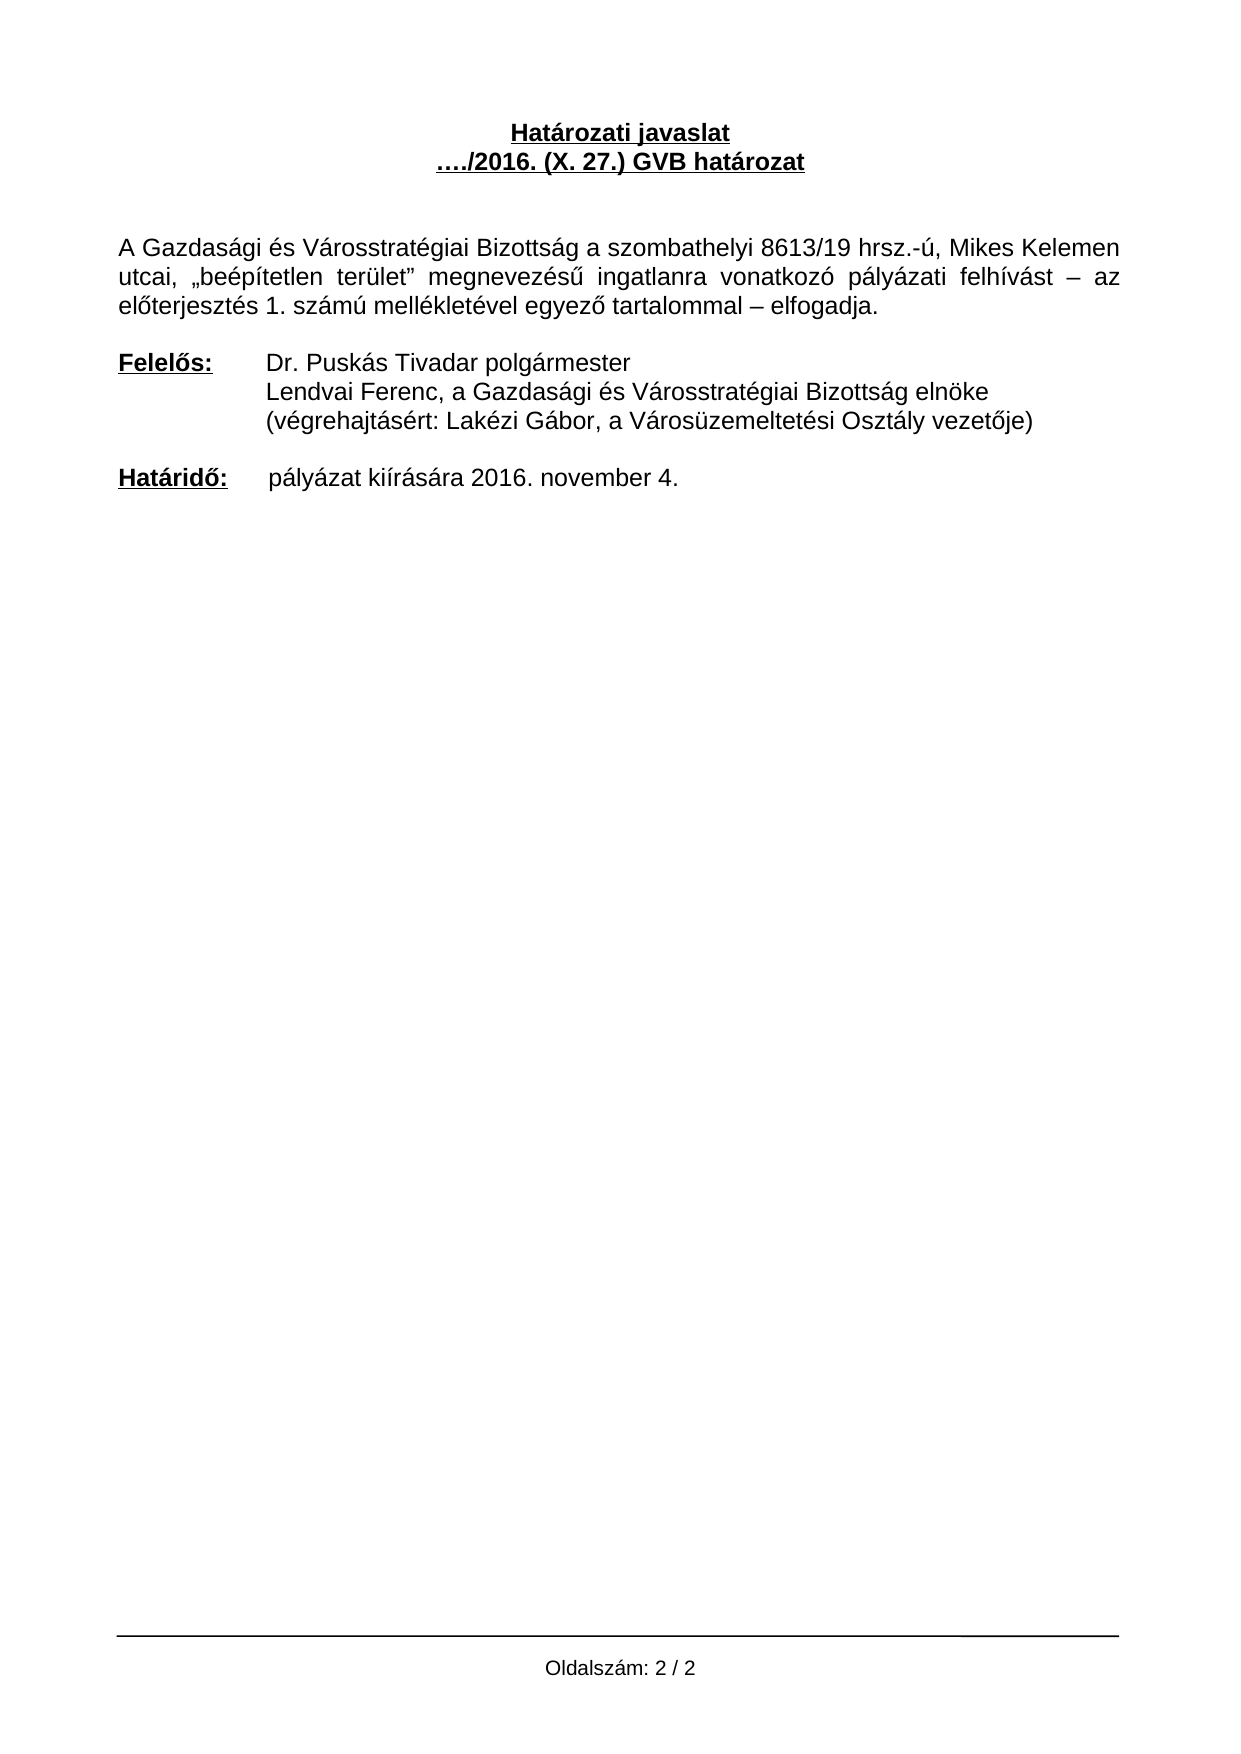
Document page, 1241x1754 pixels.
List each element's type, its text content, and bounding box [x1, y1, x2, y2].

text Határidő: pályázat kiírására 2016. november 4. [118, 463, 1122, 492]
text A Gazdasági és Városstratégiai Bizottság a szombathelyi 8613/19 hrsz.-ú, Mikes Kelemen utcai, „beépítetlen terület” megnevezésű ingatlanra vonatkozó pályázati felhívást – az előterjesztés 1. számú mellékletével egyező tartalommal – elfogadja. [118, 233, 1122, 319]
text Határozati javaslat [118, 118, 1122, 147]
text …./2016. (X. 27.) GVB határozat [118, 147, 1122, 176]
text (végrehajtásért: Lakézi Gábor, a Városüzemeltetési Osztály vezetője) [118, 406, 1122, 434]
text Lendvai Ferenc, a Gazdasági és Városstratégiai Bizottság elnöke [192, 377, 1122, 406]
text Felelős: Dr. Puskás Tivadar polgármester [118, 348, 1122, 377]
